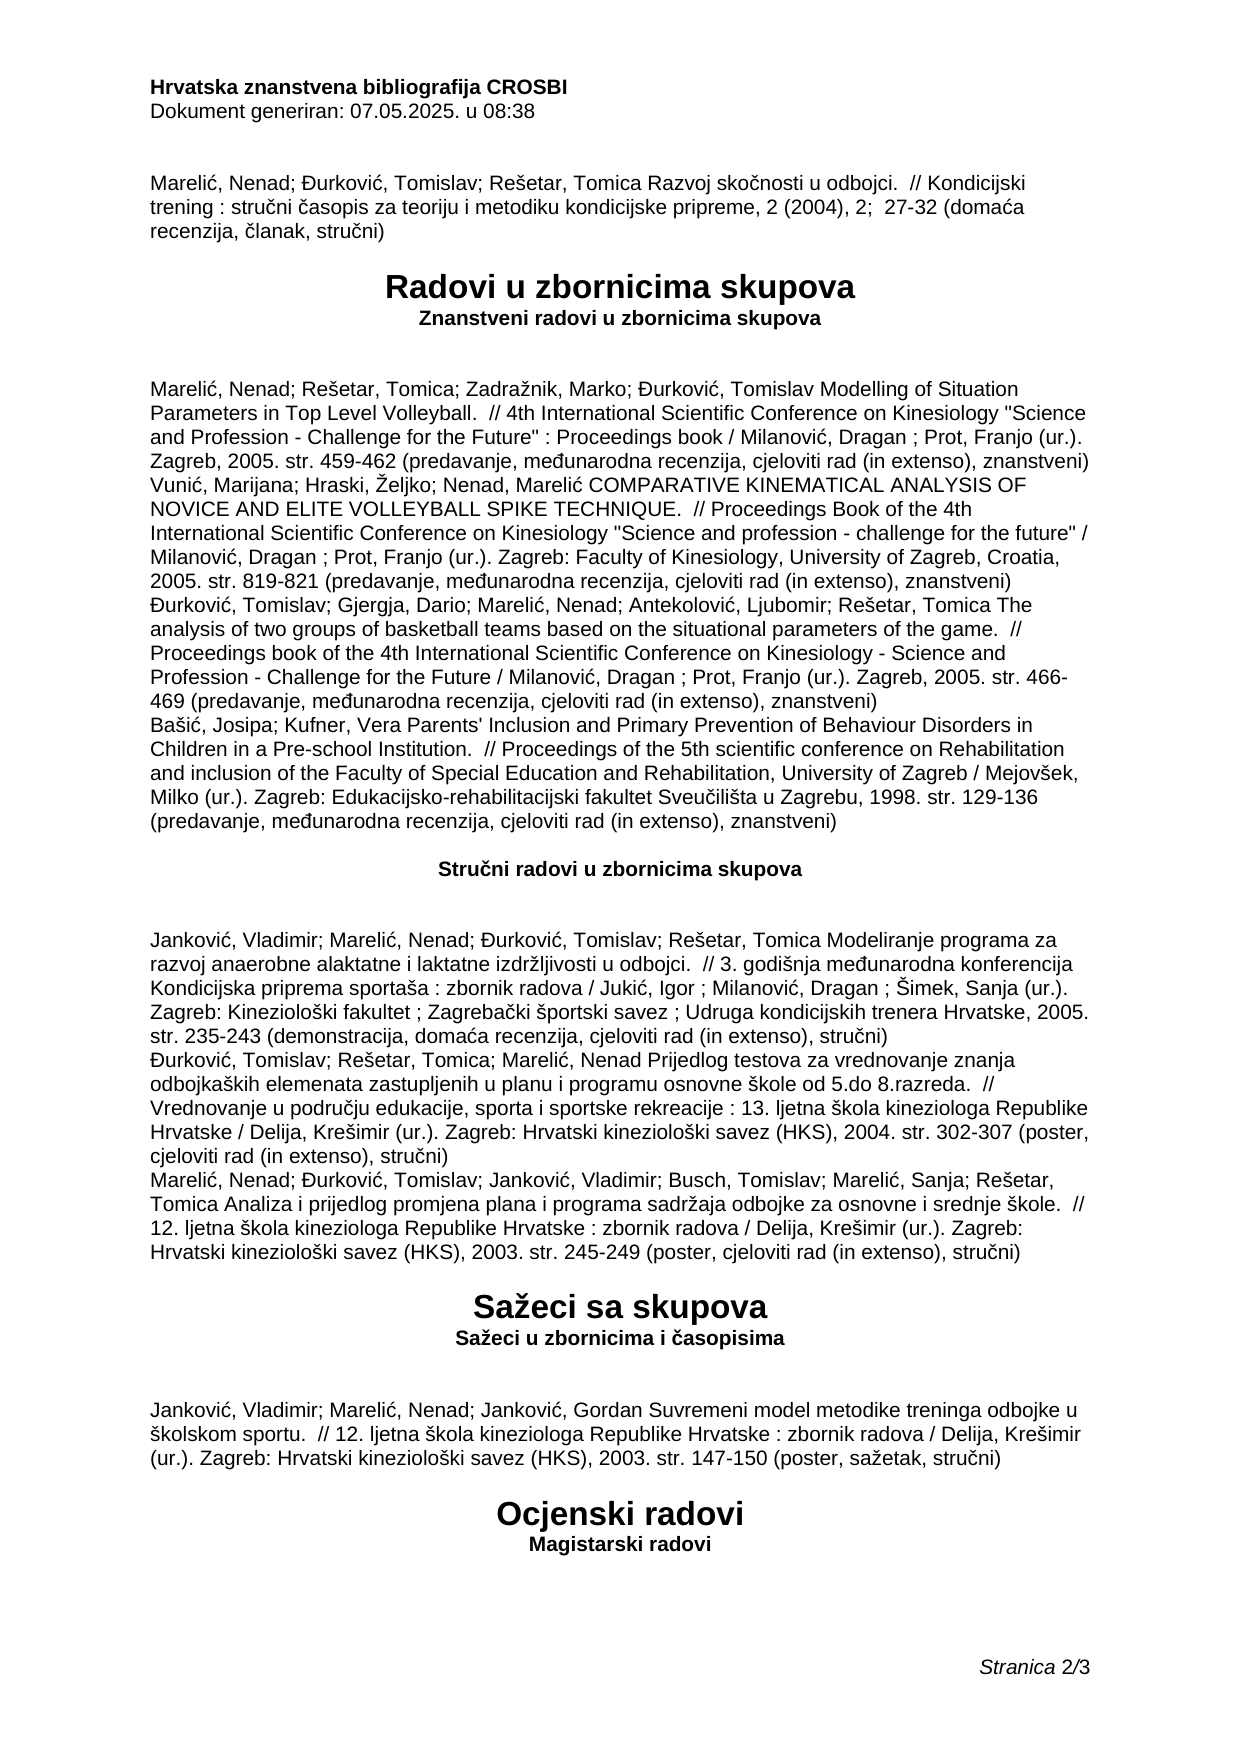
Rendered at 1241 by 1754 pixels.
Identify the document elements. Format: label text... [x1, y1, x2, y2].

text Vunić, Marijana; Hraski, Željko; Nenad, Marelić [150, 473, 1090, 593]
text Marelić, Nenad; Rešetar, Tomica; Zadražnik, Marko; Đurković, Tomislav [150, 377, 1090, 473]
subtitle Znanstveni radovi u zbornicima skupova [150, 305, 1090, 329]
text Janković, Vladimir; Marelić, Nenad; Đurković, Tomislav; Rešetar, Tomica [150, 928, 1090, 1048]
subtitle Stručni radovi u zbornicima skupova [150, 856, 1090, 880]
text Bašić, Josipa; Kufner, Vera [150, 713, 1090, 832]
text Đurković, Tomislav; Rešetar, Tomica; Marelić, Nenad [150, 1048, 1090, 1168]
subtitle Sažeci sa skupova [150, 1288, 1090, 1326]
text Đurković, Tomislav; Gjergja, Dario; Marelić, Nenad; Antekolović, Ljubomir; Rešetar, Tomica [150, 593, 1090, 713]
subtitle Radovi u zbornicima skupova [150, 267, 1090, 305]
text Marelić, Nenad; Đurković, Tomislav; Rešetar, Tomica [150, 171, 1090, 243]
text Marelić, Nenad; Đurković, Tomislav; Janković, Vladimir; Busch, Tomislav; Marelić, Sanja; Rešetar, Tomica [150, 1168, 1090, 1264]
subtitle Ocjenski radovi [150, 1494, 1090, 1532]
text Janković, Vladimir; Marelić, Nenad; Janković, Gordan [150, 1398, 1090, 1470]
subtitle Magistarski radovi [150, 1532, 1090, 1556]
subtitle Sažeci u zbornicima i časopisima [150, 1326, 1090, 1350]
